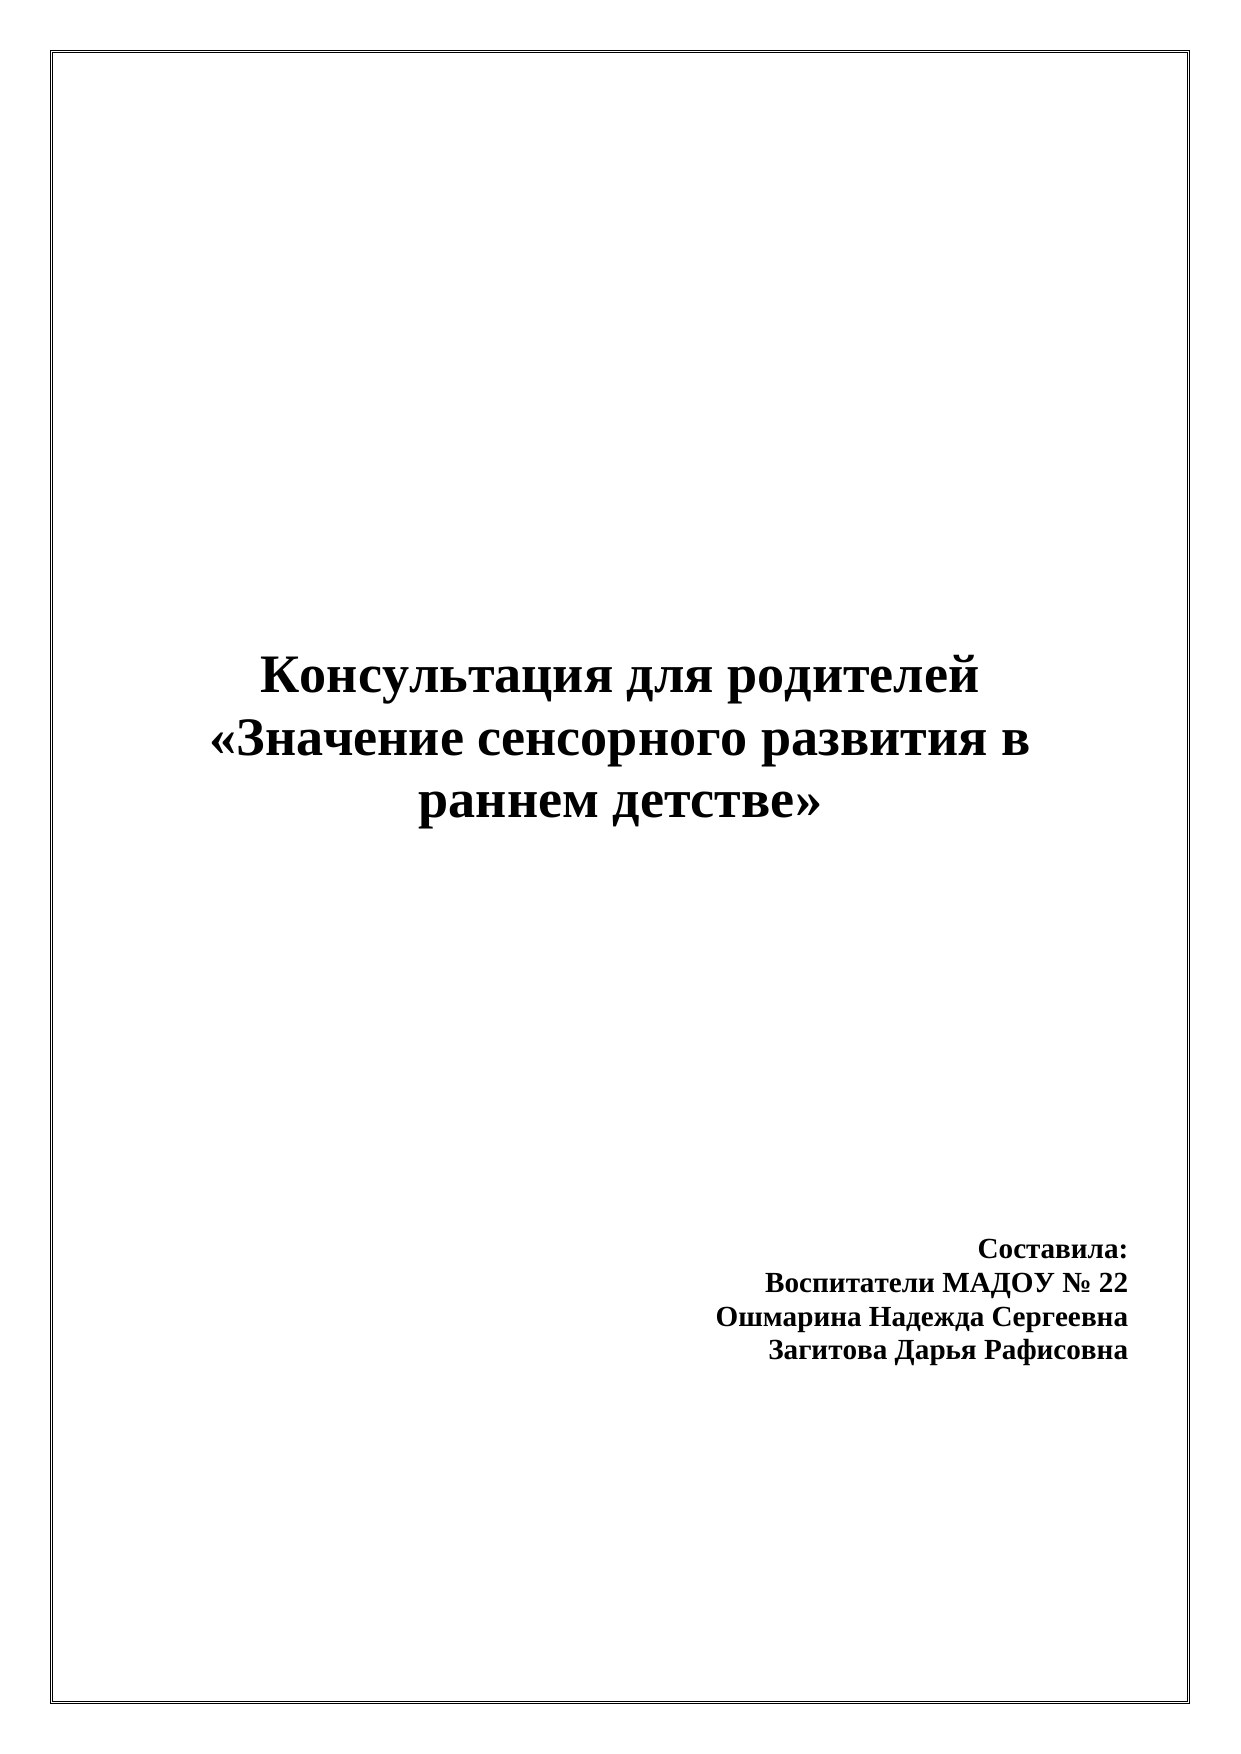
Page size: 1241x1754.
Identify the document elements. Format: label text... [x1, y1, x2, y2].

text Составила: [112, 1232, 1128, 1265]
text Ошмарина Надежда Сергеевна [112, 1299, 1128, 1332]
text Загитова Дарья Рафисовна [112, 1332, 1128, 1366]
text Консультация для родителей [112, 642, 1128, 704]
text Воспитатели МАДОУ № 22 [112, 1265, 1128, 1299]
text «Значение сенсорного развития в раннем детстве» [112, 704, 1128, 829]
